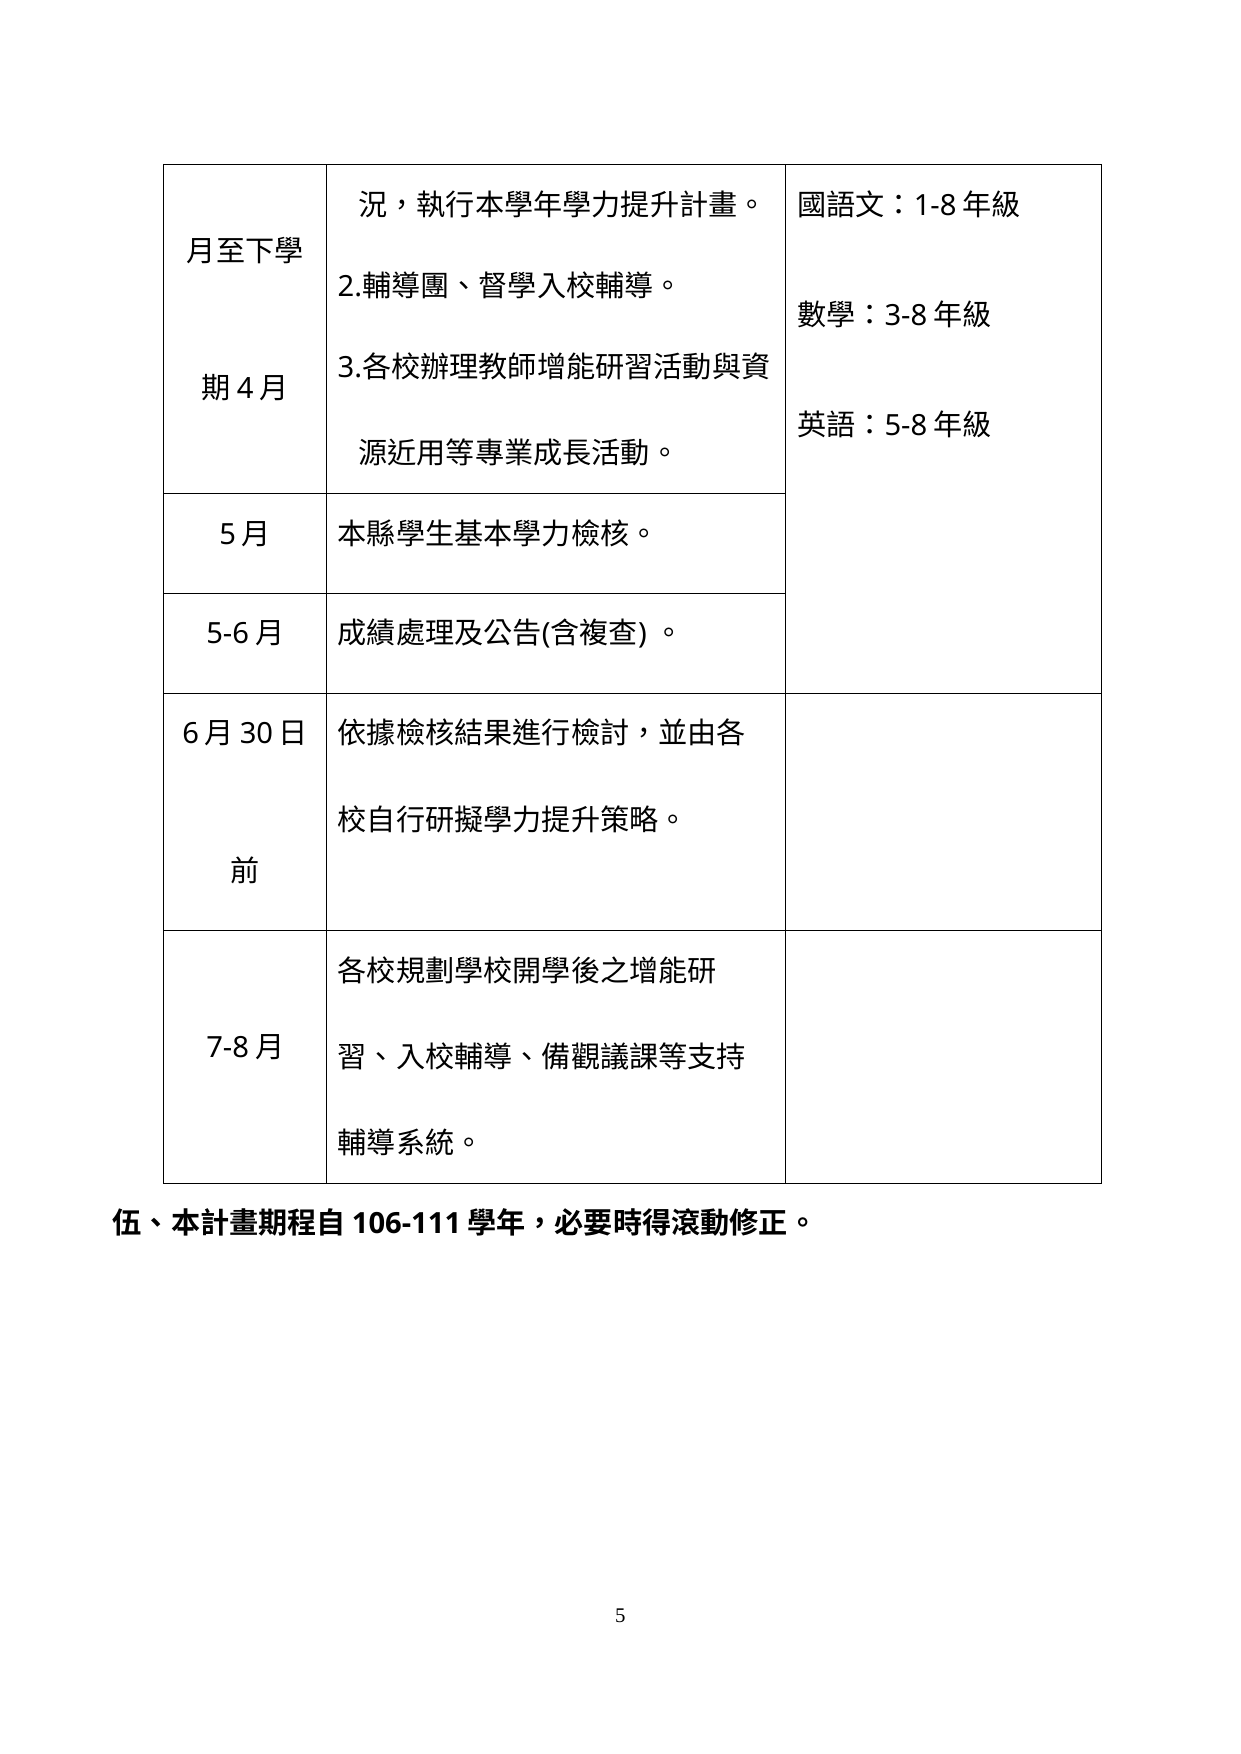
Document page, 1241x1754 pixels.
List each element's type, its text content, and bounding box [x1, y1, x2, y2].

table_cell 5月 [164, 494, 326, 593]
table_cell [786, 931, 1101, 1183]
table_cell 依據檢核結果進行檢討，並由各校自行研擬學力提升策略。 [327, 694, 785, 930]
table_cell 7-8月 [164, 931, 326, 1183]
table_cell 6月30日前 [164, 694, 326, 930]
table_cell 成績處理及公告(含複查) 。 [327, 594, 785, 693]
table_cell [786, 165, 1101, 693]
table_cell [327, 165, 785, 493]
table_cell 5-6月 [164, 594, 326, 693]
table_cell 每學年度9月至下學期4月 [164, 165, 326, 493]
table_cell 各校規劃學校開學後之增能研習、入校輔導、備觀議課等支持輔導系統。 [327, 931, 785, 1183]
table_cell 本縣學生基本學力檢核。 [327, 494, 785, 593]
text 伍、本計畫期程自106-111學年，必要時得滾動修正。 [112, 1184, 1128, 1259]
table_cell [786, 694, 1101, 930]
